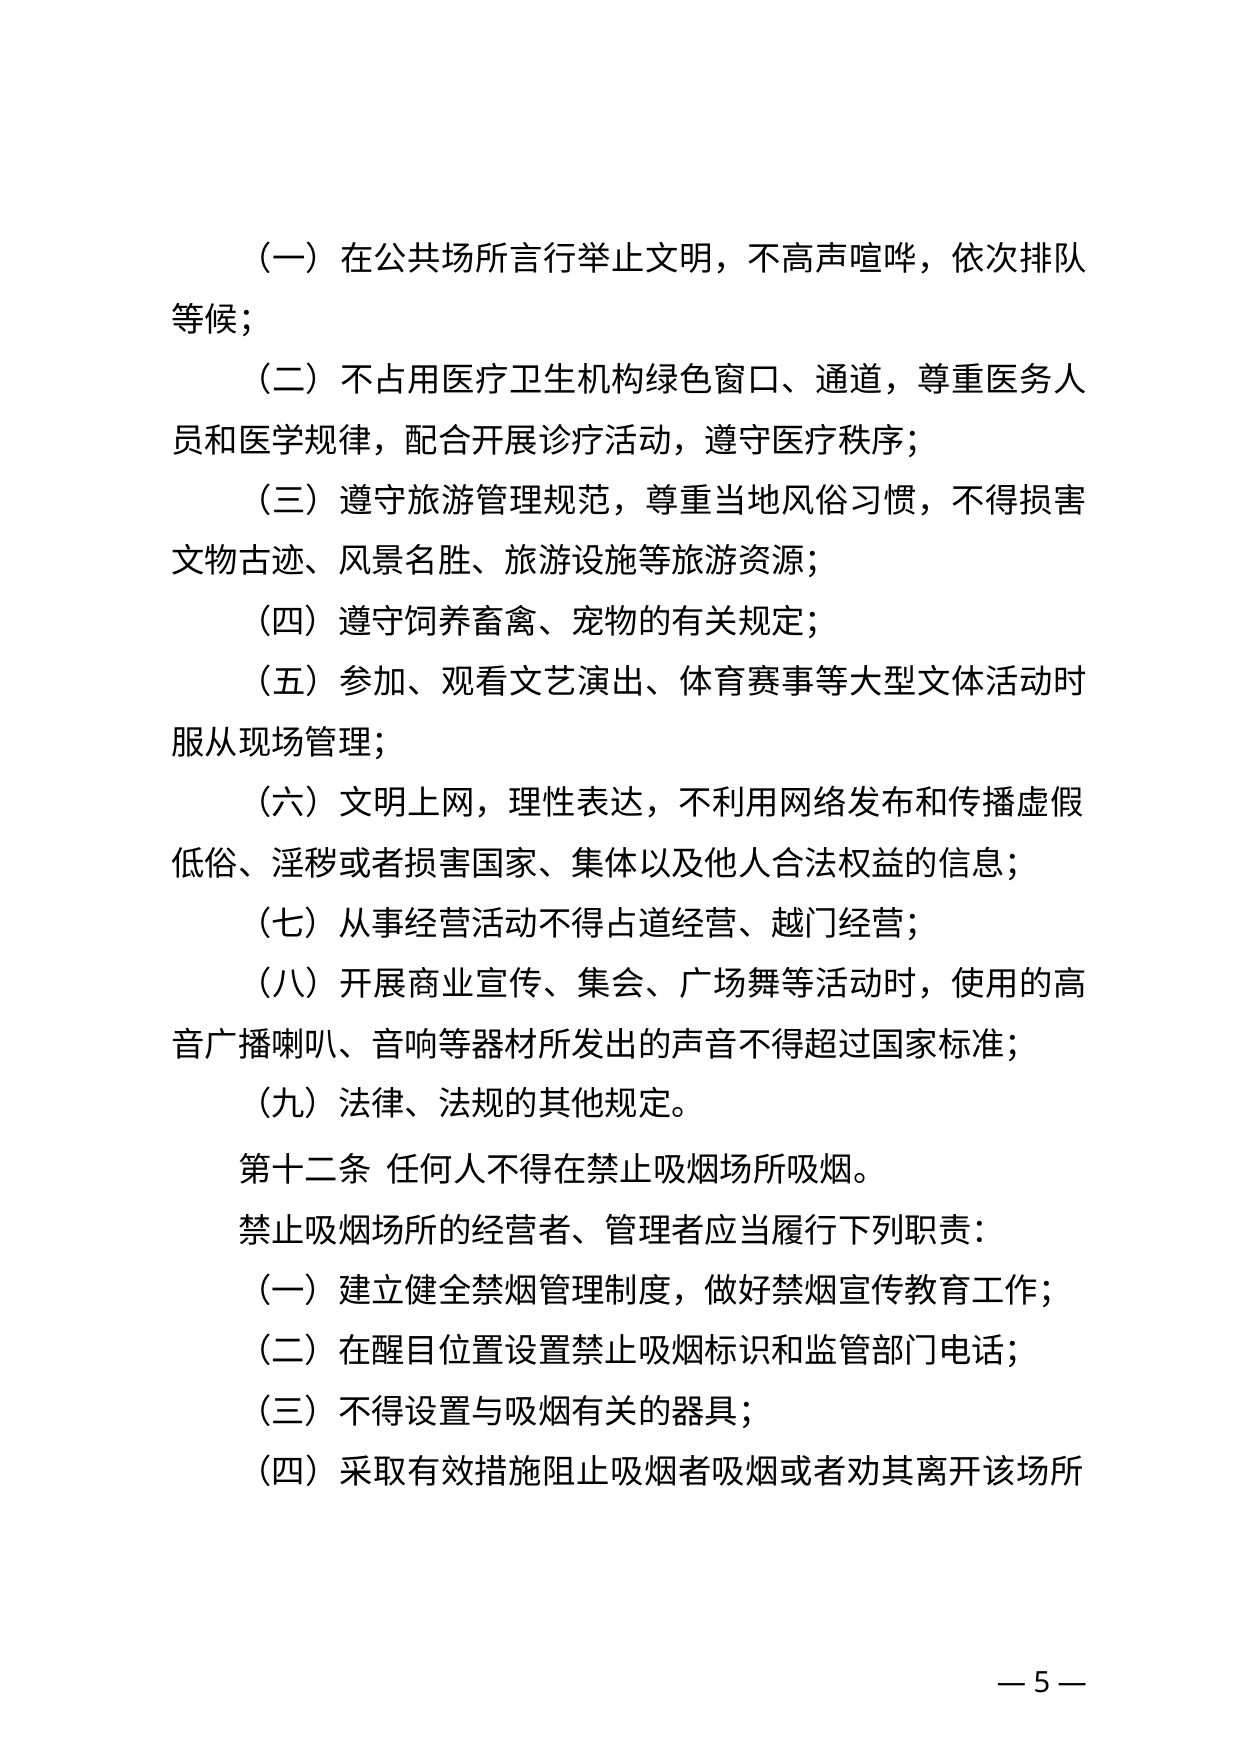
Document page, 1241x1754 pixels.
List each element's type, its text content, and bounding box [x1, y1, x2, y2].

text 禁止吸烟场所的经营者、管理者应当履行下列职责： [171, 1194, 1087, 1254]
text （六）文明上网，理性表达，不利用网络发布和传播虚假、低俗、淫秽或者损害国家、集体以及他人合法权益的信息； [171, 766, 1087, 887]
text （三）遵守旅游管理规范，尊重当地风俗习惯，不得损害文物古迹、风景名胜、旅游设施等旅游资源； [171, 464, 1087, 585]
text （八）开展商业宣传、集会、广场舞等活动时，使用的高音广播喇叭、音响等器材所发出的声音不得超过国家标准； [171, 947, 1087, 1068]
text （四）遵守饲养畜禽、宠物的有关规定； [171, 585, 1087, 645]
text 第十二条 任何人不得在禁止吸烟场所吸烟。 [171, 1133, 1087, 1194]
text （一）在公共场所言行举止文明，不高声喧哗，依次排队等候； [171, 222, 1087, 343]
text （二）在醒目位置设置禁止吸烟标识和监管部门电话； [171, 1314, 1087, 1375]
text （三）不得设置与吸烟有关的器具； [171, 1375, 1087, 1435]
text （二）不占用医疗卫生机构绿色窗口、通道，尊重医务人员和医学规律，配合开展诊疗活动，遵守医疗秩序； [171, 343, 1087, 464]
text （七）从事经营活动不得占道经营、越门经营； [171, 887, 1087, 947]
text （九）法律、法规的其他规定。 [171, 1068, 1087, 1133]
text （五）参加、观看文艺演出、体育赛事等大型文体活动时服从现场管理； [171, 645, 1087, 766]
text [171, 1435, 1087, 1496]
text （一）建立健全禁烟管理制度，做好禁烟宣传教育工作； [171, 1254, 1087, 1314]
